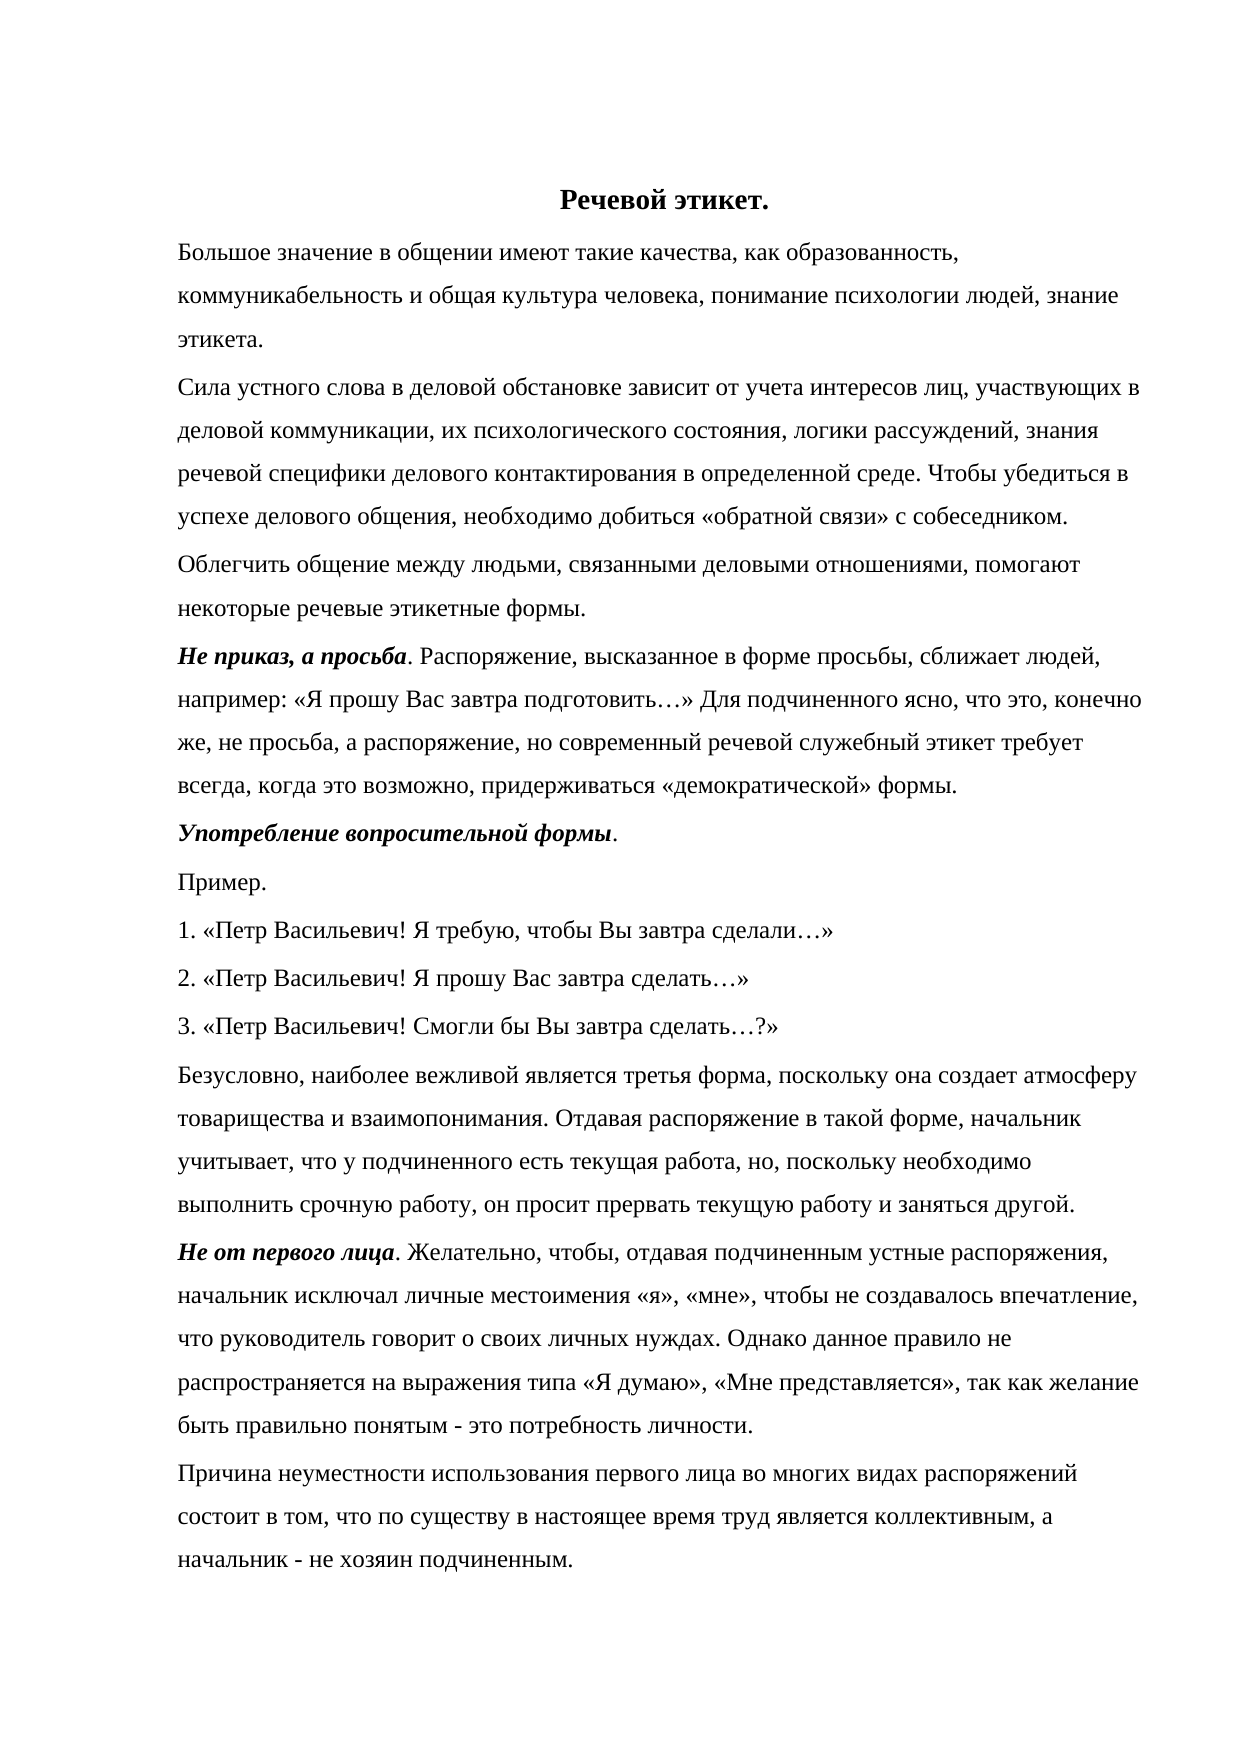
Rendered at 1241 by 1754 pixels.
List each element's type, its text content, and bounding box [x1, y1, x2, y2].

text Большое значение в общении имеют такие качества, как образованность, коммуникабельность и общая культура человека, понимание психологии людей, знание этикета. [177, 237, 1152, 352]
text Пример. [177, 867, 1152, 896]
text Сила устного слова в деловой обстановке зависит от учета интересов лиц, участвующих в деловой коммуникации, их психологического состояния, логики рассуждений, знания речевой специфики делового контактирования в определенной среде. Чтобы убедиться в успехе делового общения, необходимо добиться «обратной связи» с собеседником. [177, 372, 1152, 530]
text 1. «Петр Васильевич! Я требую, чтобы Вы завтра сделали…» [177, 915, 1152, 944]
text 3. «Петр Васильевич! Смогли бы Вы завтра сделать…?» [177, 1011, 1152, 1040]
text Причина неуместности использования первого лица во многих видах распоряжений состоит в том, что по существу в настоящее время труд является коллективным, а начальник - не хозяин подчиненным. [177, 1458, 1152, 1573]
text Облегчить общение между людьми, связанными деловыми отношениями, помогают некоторые речевые этикетные формы. [177, 549, 1152, 621]
text Безусловно, наиболее вежливой является третья форма, поскольку она создает атмосферу товарищества и взаимопонимания. Отдавая распоряжение в такой форме, начальник учитывает, что у подчиненного есть текущая работа, но, поскольку необходимо выполнить срочную работу, он просит прервать текущую работу и заняться другой. [177, 1060, 1152, 1218]
text Речевой этикет. [177, 182, 1152, 216]
text 2. «Петр Васильевич! Я прошу Вас завтра сделать…» [177, 963, 1152, 992]
text Не приказ, а просьба. Распоряжение, высказанное в форме просьбы, сближает людей, например: «Я прошу Вас завтра подготовить…» Для подчиненного ясно, что это, конечно же, не просьба, а распоряжение, но современный речевой служебный этикет требует всегда, когда это возможно, придерживаться «демократической» формы. [177, 641, 1152, 799]
text Употребление вопросительной формы. [177, 818, 1152, 847]
text Не от первого лица. Желательно, чтобы, отдавая подчиненным устные распоряжения, начальник исключал личные местоимения «я», «мне», чтобы не создавалось впечатление, что руководитель говорит о своих личных нуждах. Однако данное правило не распространяется на выражения типа «Я думаю», «Мне представляется», так как желание быть правильно понятым - это потребность личности. [177, 1237, 1152, 1438]
